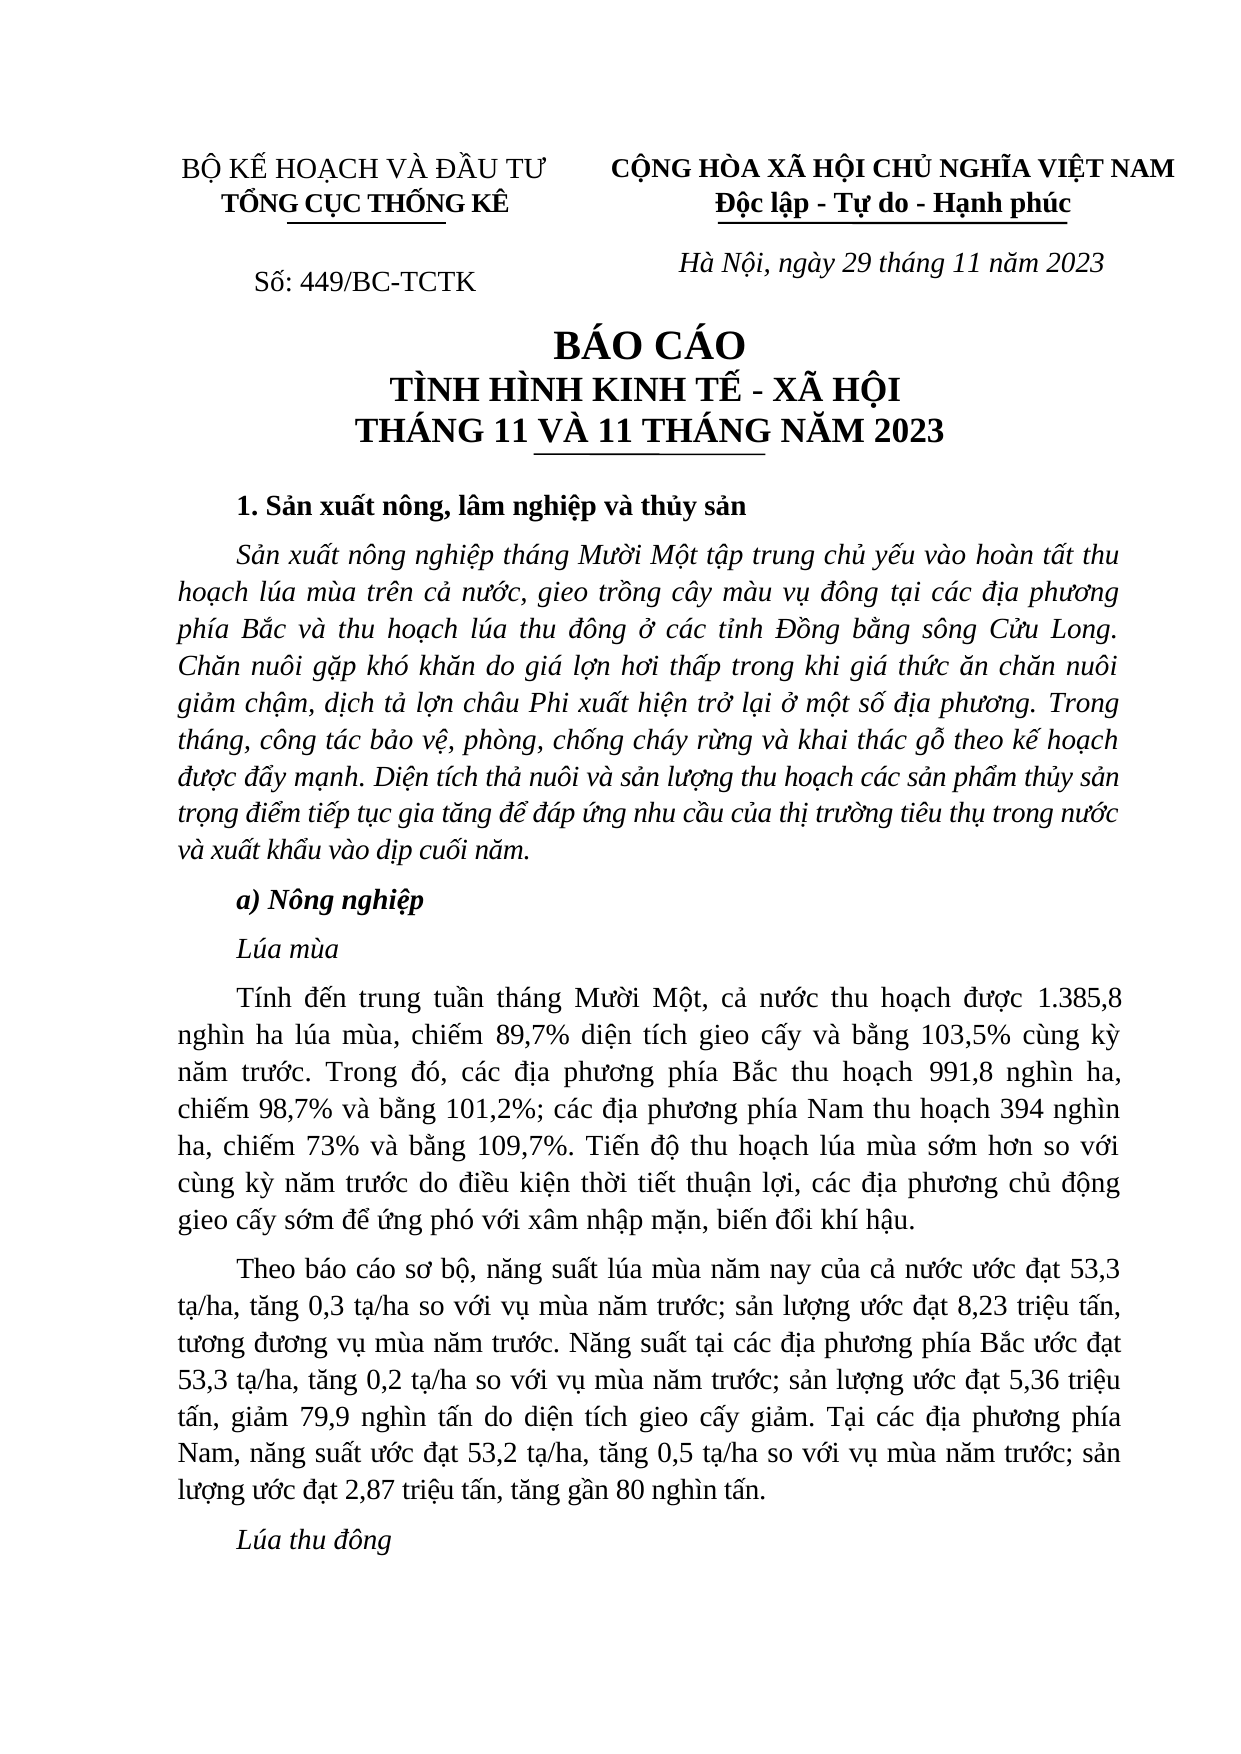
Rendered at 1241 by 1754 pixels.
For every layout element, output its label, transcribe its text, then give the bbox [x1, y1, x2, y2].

text Tính đến trung tuần tháng Mười Một, cả nước thu hoạch được 1.385,8 nghìn ha lúa mùa, chiếm 89,7% diện tích gieo cấy và bằng 103,5% cùng kỳ năm trước. Trong đó, các địa phương phía Bắc thu hoạch 991,8 nghìn ha, chiếm 98,7% và bằng 101,2%; các địa phương phía Nam thu hoạch 394 nghìn ha, chiếm 73% và bằng 109,7%. Tiến độ thu hoạch lúa mùa sớm hơn so với cùng kỳ năm trước do điều kiện thời tiết thuận lợi, các địa phương chủ động gieo cấy sớm để ứng phó với xâm nhập mặn, biến đổi khí hậu. [177, 981, 1122, 1235]
text 1. Sản xuất nông, lâm nghiệp và thủy sản [177, 488, 1122, 522]
table_header BỘ KẾ HOẠCH VÀ ĐẦU TƯ TỔNG CỤC THỐNG KÊ Số: 449/BC-TCTK [166, 152, 561, 298]
table_header CỘNG HÒA XÃ HỘI CHỦ NGHĨA VIỆT NAM Độc lập - Tự do - Hạnh phúc Hà Nội, ngày 29 tháng 11 năm 2023 [561, 152, 1217, 298]
text Lúa thu đông [177, 1522, 1122, 1555]
text a) Nông nghiệp [177, 882, 1122, 915]
text Theo báo cáo sơ bộ, năng suất lúa mùa năm nay của cả nước ước đạt 53,3 tạ/ha, tăng 0,3 tạ/ha so với vụ mùa năm trước; sản lượng ước đạt 8,23 triệu tấn, tương đương vụ mùa năm trước. Năng suất tại các địa phương phía Bắc ước đạt 53,3 tạ/ha, tăng 0,2 tạ/ha so với vụ mùa năm trước; sản lượng ước đạt 5,36 triệu tấn, giảm 79,9 nghìn tấn do diện tích gieo cấy giảm. Tại các địa phương phía Nam, năng suất ước đạt 53,2 tạ/ha, tăng 0,5 tạ/ha so với vụ mùa năm trước; sản lượng ước đạt 2,87 triệu tấn, tăng gần 80 nghìn tấn. [177, 1251, 1122, 1506]
text Lúa mùa [177, 931, 1122, 965]
text BÁO CÁO [177, 320, 1122, 368]
text TÌNH HÌNH KINH TẾ - XÃ HỘI THÁNG 11 VÀ 11 THÁNG NĂM 2023 [177, 368, 1122, 450]
text Sản xuất nông nghiệp tháng Mười Một tập trung chủ yếu vào hoàn tất thu hoạch lúa mùa trên cả nước, gieo trồng cây màu vụ đông tại các địa phương phía Bắc và thu hoạch lúa thu đông ở các tỉnh Đồng bằng sông Cửu Long. Chăn nuôi gặp khó khăn do giá lợn hơi thấp trong khi giá thức ăn chăn nuôi giảm chậm, dịch tả lợn châu Phi xuất hiện trở lại ở một số địa phương. Trong tháng, công tác bảo vệ, phòng, chống cháy rừng và khai thác gỗ theo kế hoạch được đẩy mạnh. Diện tích thả nuôi và sản lượng thu hoạch các sản phẩm thủy sản trọng điểm tiếp tục gia tăng để đáp ứng nhu cầu của thị trường tiêu thụ trong nước và xuất khẩu vào dịp cuối năm. [177, 537, 1122, 866]
